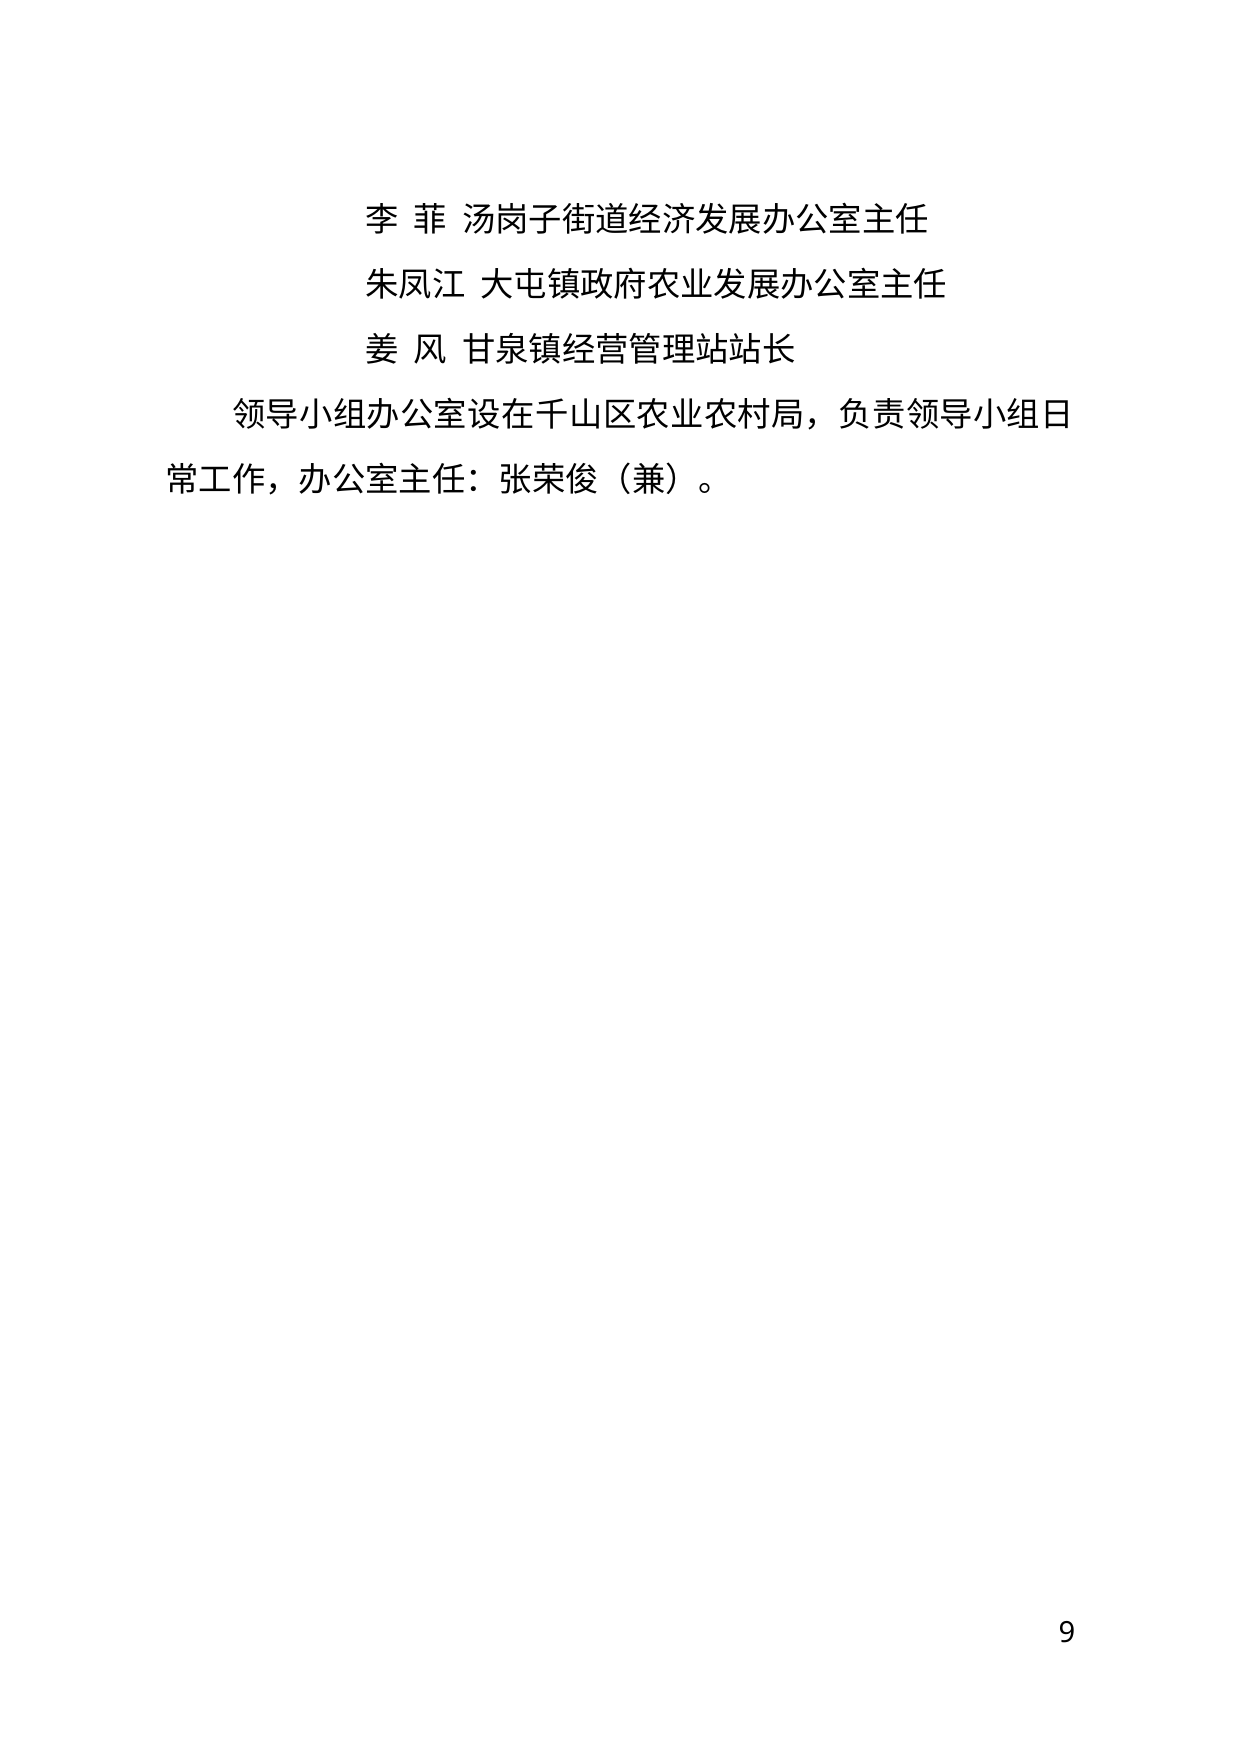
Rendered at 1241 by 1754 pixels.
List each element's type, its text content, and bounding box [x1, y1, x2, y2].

text 朱凤江 大屯镇政府农业发展办公室主任 [165, 249, 1075, 314]
text 领导小组办公室设在千山区农业农村局，负责领导小组日常工作，办公室主任：张荣俊（兼）。 [165, 379, 1075, 509]
text 姜 风 甘泉镇经营管理站站长 [165, 314, 1075, 379]
text 李 菲 汤岗子街道经济发展办公室主任 [165, 184, 1075, 249]
